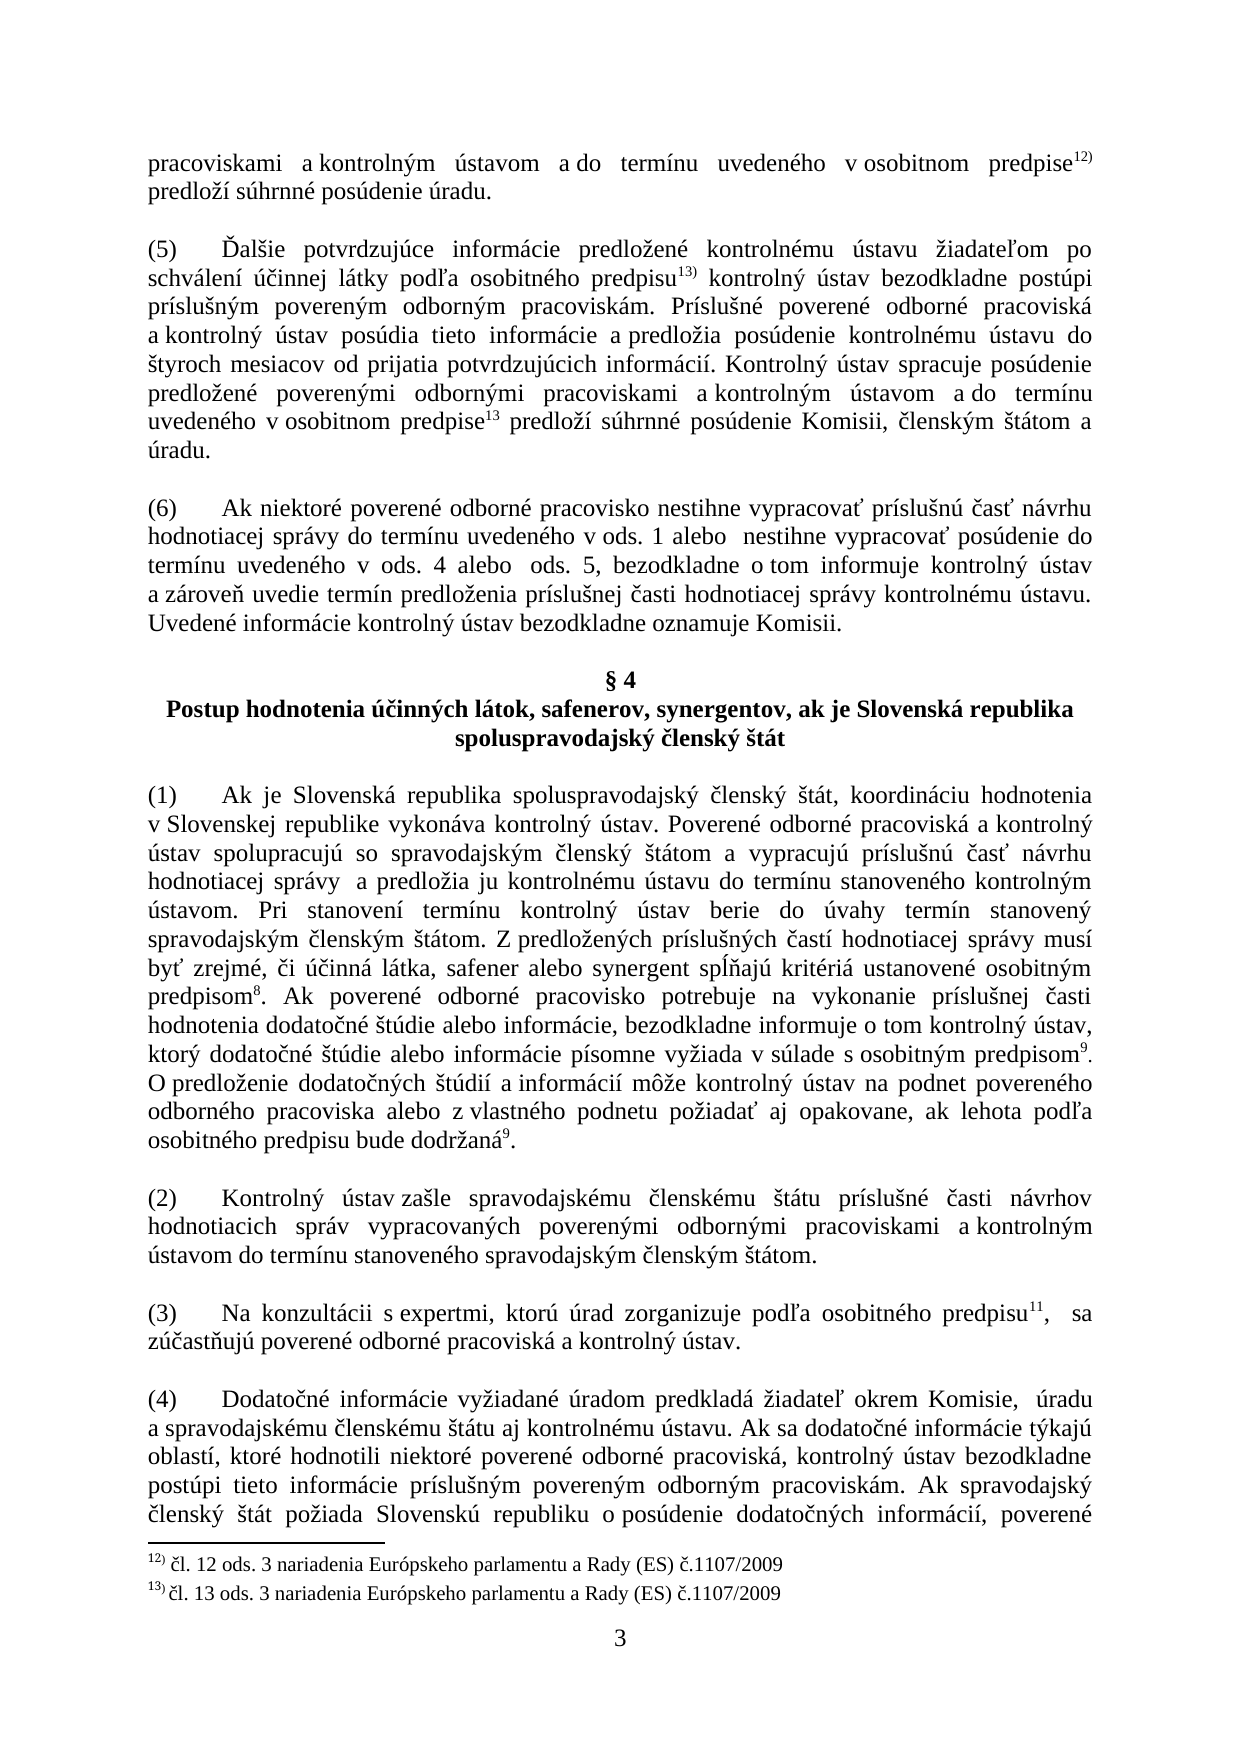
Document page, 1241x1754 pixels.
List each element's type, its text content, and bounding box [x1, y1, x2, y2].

list Na konzultácii s expertmi, ktorú úrad zorganizuje podľa osobitného predpisu11, sa zúčastňujú poverené odborné pracoviská a kontrolný ústav. [148, 1298, 1093, 1355]
list Kontrolný ústav zašle spravodajskému členskému štátu príslušné časti návrhov hodnotiacich správ vypracovaných poverenými odbornými pracoviskami a kontrolným ústavom do termínu stanoveného spravodajským členským štátom. [148, 1183, 1093, 1269]
list Ďalšie potvrdzujúce informácie predložené kontrolnému ústavu žiadateľom po schválení účinnej látky podľa osobitného predpisu) kontrolný ústav bezodkladne postúpi príslušným povereným odborným pracoviskám. Príslušné poverené odborné pracoviská a kontrolný ústav posúdia tieto informácie a predložia posúdenie kontrolnému ústavu do štyroch mesiacov od prijatia potvrdzujúcich informácií. Kontrolný ústav spracuje posúdenie predložené poverenými odbornými pracoviskami a kontrolným ústavom a do termínu uvedeného v osobitnom predpise13 predloží súhrnné posúdenie Komisii, členským štátom a úradu. [148, 234, 1093, 464]
text Postup hodnotenia účinných látok, safenerov, synergentov, ak je Slovenská republika spoluspravodajský členský štát [148, 694, 1093, 751]
list Ak je Slovenská republika spoluspravodajský členský štát, koordináciu hodnotenia v Slovenskej republike vykonáva kontrolný ústav. Poverené odborné pracoviská a kontrolný ústav spolupracujú so spravodajským členský štátom a vypracujú príslušnú časť návrhu hodnotiacej správy a predložia ju kontrolnému ústavu do termínu stanoveného kontrolným ústavom. Pri stanovení termínu kontrolný ústav berie do úvahy termín stanovený spravodajským členským štátom. Z predložených príslušných častí hodnotiacej správy musí byť zrejmé, či účinná látka, safener alebo synergent spĺňajú kritériá ustanovené osobitným predpisom8. Ak poverené odborné pracovisko potrebuje na vykonanie príslušnej časti hodnotenia dodatočné štúdie alebo informácie, bezodkladne informuje o tom kontrolný ústav, ktorý dodatočné štúdie alebo informácie písomne vyžiada v súlade s osobitným predpisom9. O predloženie dodatočných štúdií a informácií môže kontrolný ústav na podnet povereného odborného pracoviska alebo z vlastného podnetu požiadať aj opakovane, ak lehota podľa osobitného predpisu bude dodržaná9. [148, 780, 1093, 1154]
list Ak niektoré poverené odborné pracovisko nestihne vypracovať príslušnú časť návrhu hodnotiacej správy do termínu uvedeného v ods. 1 alebo nestihne vypracovať posúdenie do termínu uvedeného v ods. 4 alebo ods. 5, bezodkladne o tom informuje kontrolný ústav a zároveň uvedie termín predloženia príslušnej časti hodnotiacej správy kontrolnému ústavu. Uvedené informácie kontrolný ústav bezodkladne oznamuje Komisii. [148, 493, 1093, 636]
text § 4 [148, 665, 1093, 694]
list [148, 148, 1093, 205]
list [148, 1384, 1093, 1528]
